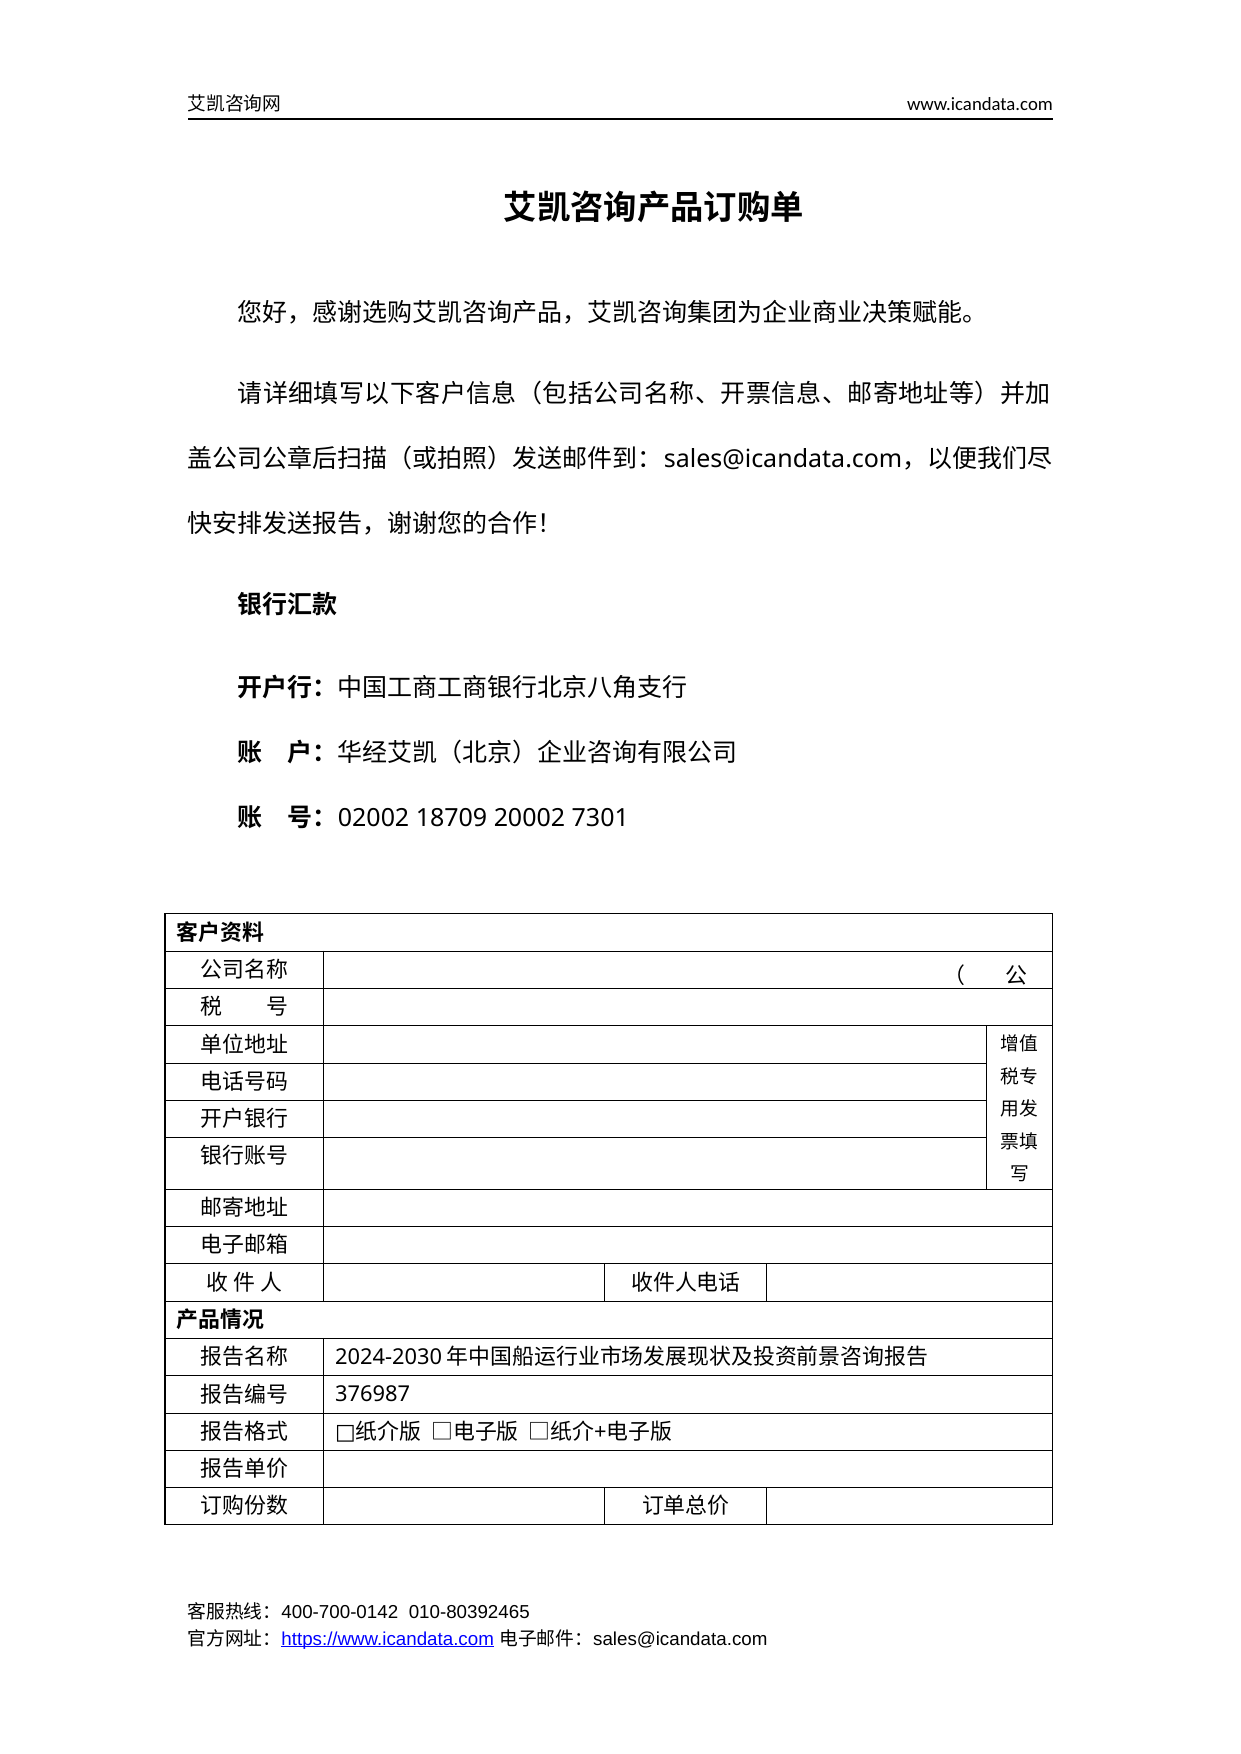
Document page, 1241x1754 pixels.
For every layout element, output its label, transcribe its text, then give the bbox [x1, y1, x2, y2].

table_cell 开户银行 [166, 1101, 323, 1137]
table_cell [324, 1227, 1052, 1263]
table_cell 电子邮箱 [166, 1227, 323, 1263]
table_cell 报告编号 [166, 1376, 323, 1412]
table_cell 产品情况 [166, 1302, 1052, 1338]
table_cell [324, 952, 1052, 988]
table_header 客户资料 [166, 914, 1052, 951]
table_cell 订购份数 [166, 1488, 323, 1524]
table_cell [324, 1264, 604, 1301]
table_cell 2024-2030年中国船运行业市场发展现状及投资前景咨询报告 [324, 1339, 1052, 1375]
table_cell 收件人电话 [605, 1264, 766, 1301]
table_cell [767, 1264, 1052, 1301]
table_cell [324, 1190, 1052, 1226]
table_cell 订单总价 [605, 1488, 766, 1524]
text 账 户：华经艾凯（北京）企业咨询有限公司 [187, 718, 1053, 783]
table_cell 邮寄地址 [166, 1190, 323, 1226]
text 请详细填写以下客户信息（包括公司名称、开票信息、邮寄地址等）并加盖公司公章后扫描（或拍照）发送邮件到：sales@icandata.com，以便我们尽快安排发送报告，谢谢您的合作！ [187, 359, 1053, 554]
table_cell 单位地址 [166, 1026, 323, 1062]
table_cell [767, 1488, 1052, 1524]
table_cell 电话号码 [166, 1064, 323, 1100]
table_cell 公司名称 [166, 952, 323, 988]
table_cell [324, 1138, 986, 1189]
text 艾凯咨询产品订购单 [187, 172, 1053, 237]
table_cell [324, 1451, 1052, 1487]
table_cell [324, 1026, 986, 1062]
table_cell [324, 989, 1052, 1025]
text 账 号：02002 18709 20002 7301 [187, 783, 1053, 848]
table_cell 376987 [324, 1376, 1052, 1412]
table_cell 税 号 [166, 989, 323, 1025]
text 您好，感谢选购艾凯咨询产品，艾凯咨询集团为企业商业决策赋能。 [187, 278, 1053, 343]
table_cell 报告单价 [166, 1451, 323, 1487]
table_cell [324, 1064, 986, 1100]
table_cell 报告名称 [166, 1339, 323, 1375]
table_cell 报告格式 [166, 1414, 323, 1450]
text 开户行：中国工商工商银行北京八角支行 [187, 653, 1053, 718]
table_cell □纸介版 □电子版 □纸介+电子版 [324, 1414, 1052, 1450]
text 银行汇款 [187, 570, 1053, 635]
table_cell 收 件 人 [166, 1264, 323, 1301]
table_cell [324, 1488, 604, 1524]
table_cell 增值税专用发票填写 [987, 1026, 1052, 1189]
table_cell [324, 1101, 986, 1137]
table_cell 银行账号 [166, 1138, 323, 1189]
